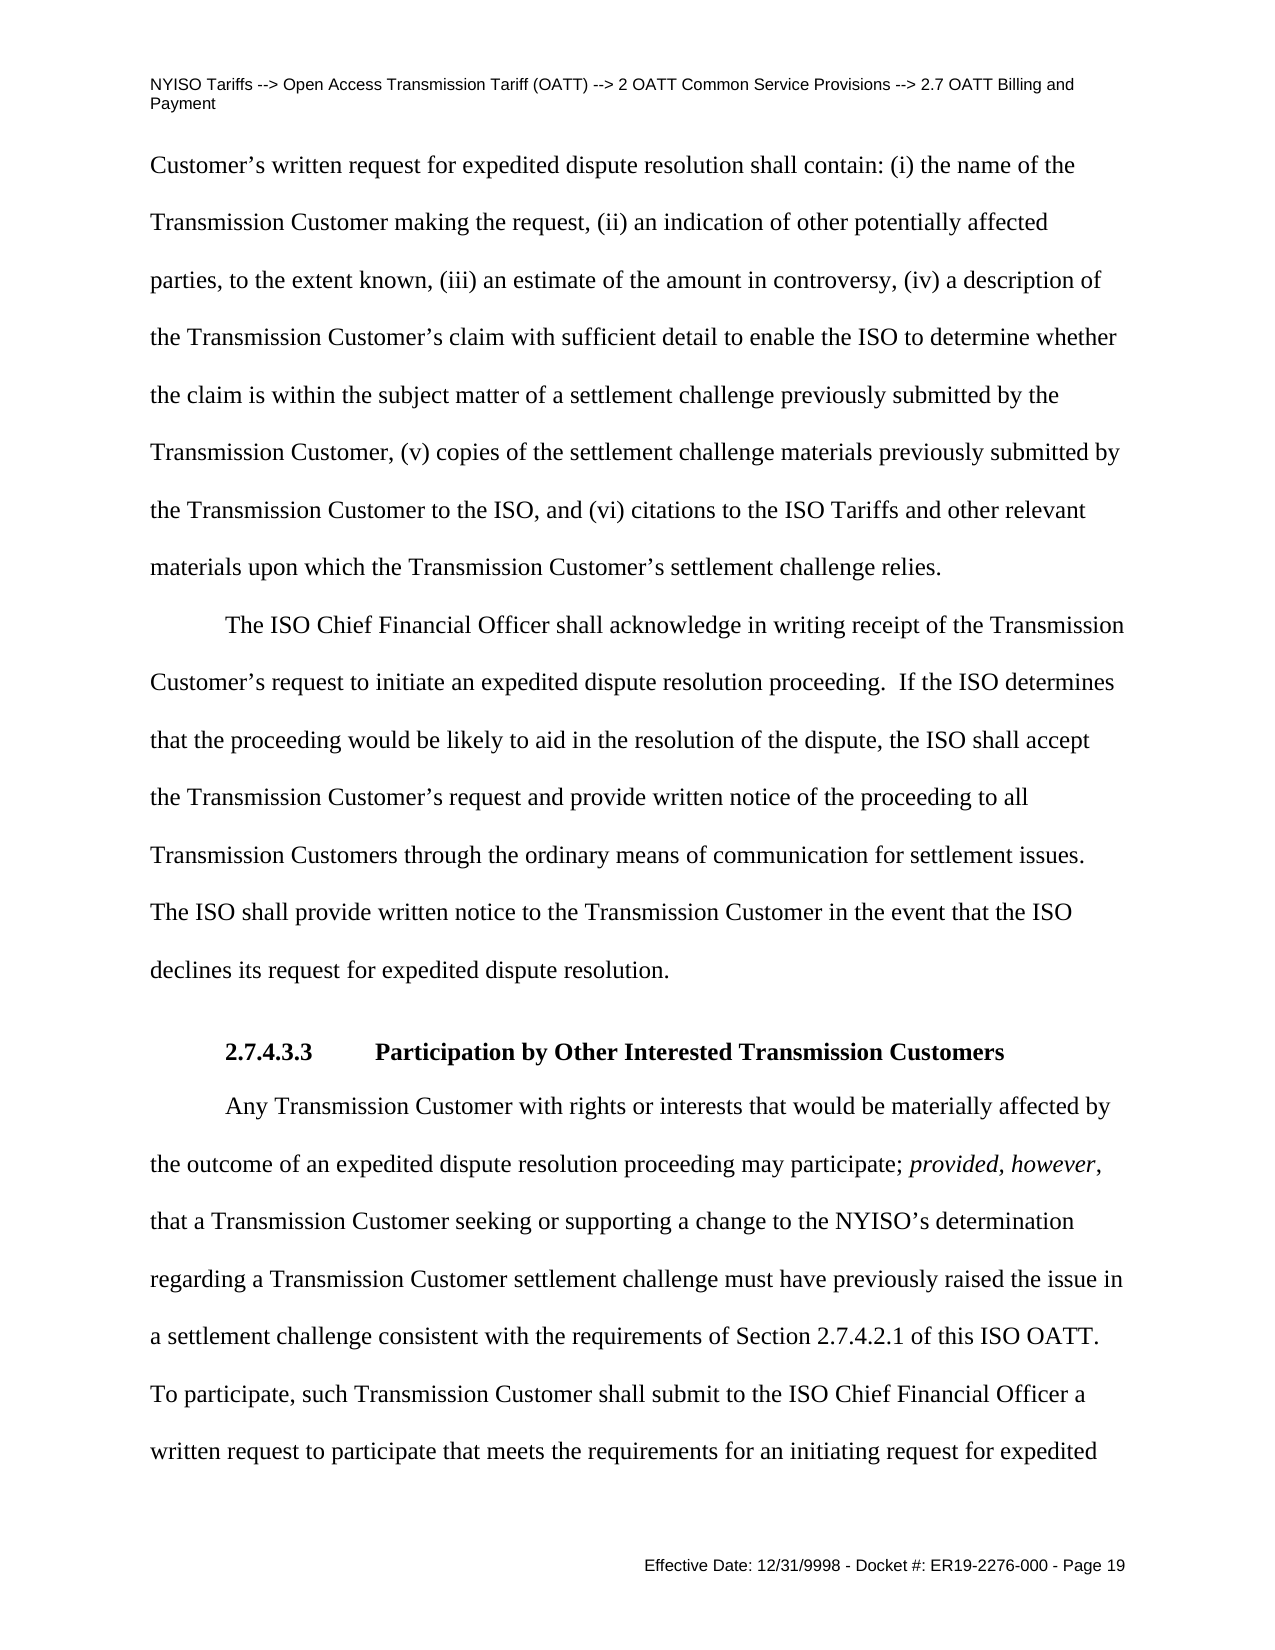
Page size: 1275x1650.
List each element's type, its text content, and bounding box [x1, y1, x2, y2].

text The ISO Chief Financial Officer shall acknowledge in writing receipt of the Transmission Customer’s request to initiate an expedited dispute resolution proceeding. If the ISO determines that the proceeding would be likely to aid in the resolution of the dispute, the ISO shall accept the Transmission Customer’s request and provide written notice of the proceeding to all Transmission Customers through the ordinary means of communication for settlement issues. The ISO shall provide written notice to the Transmission Customer in the event that the ISO declines its request for expedited dispute resolution. [150, 610, 1125, 984]
text 2.7.4.3.3 Participation by Other Interested Transmission Customers [225, 1037, 1125, 1066]
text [150, 1091, 1125, 1465]
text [150, 150, 1125, 581]
